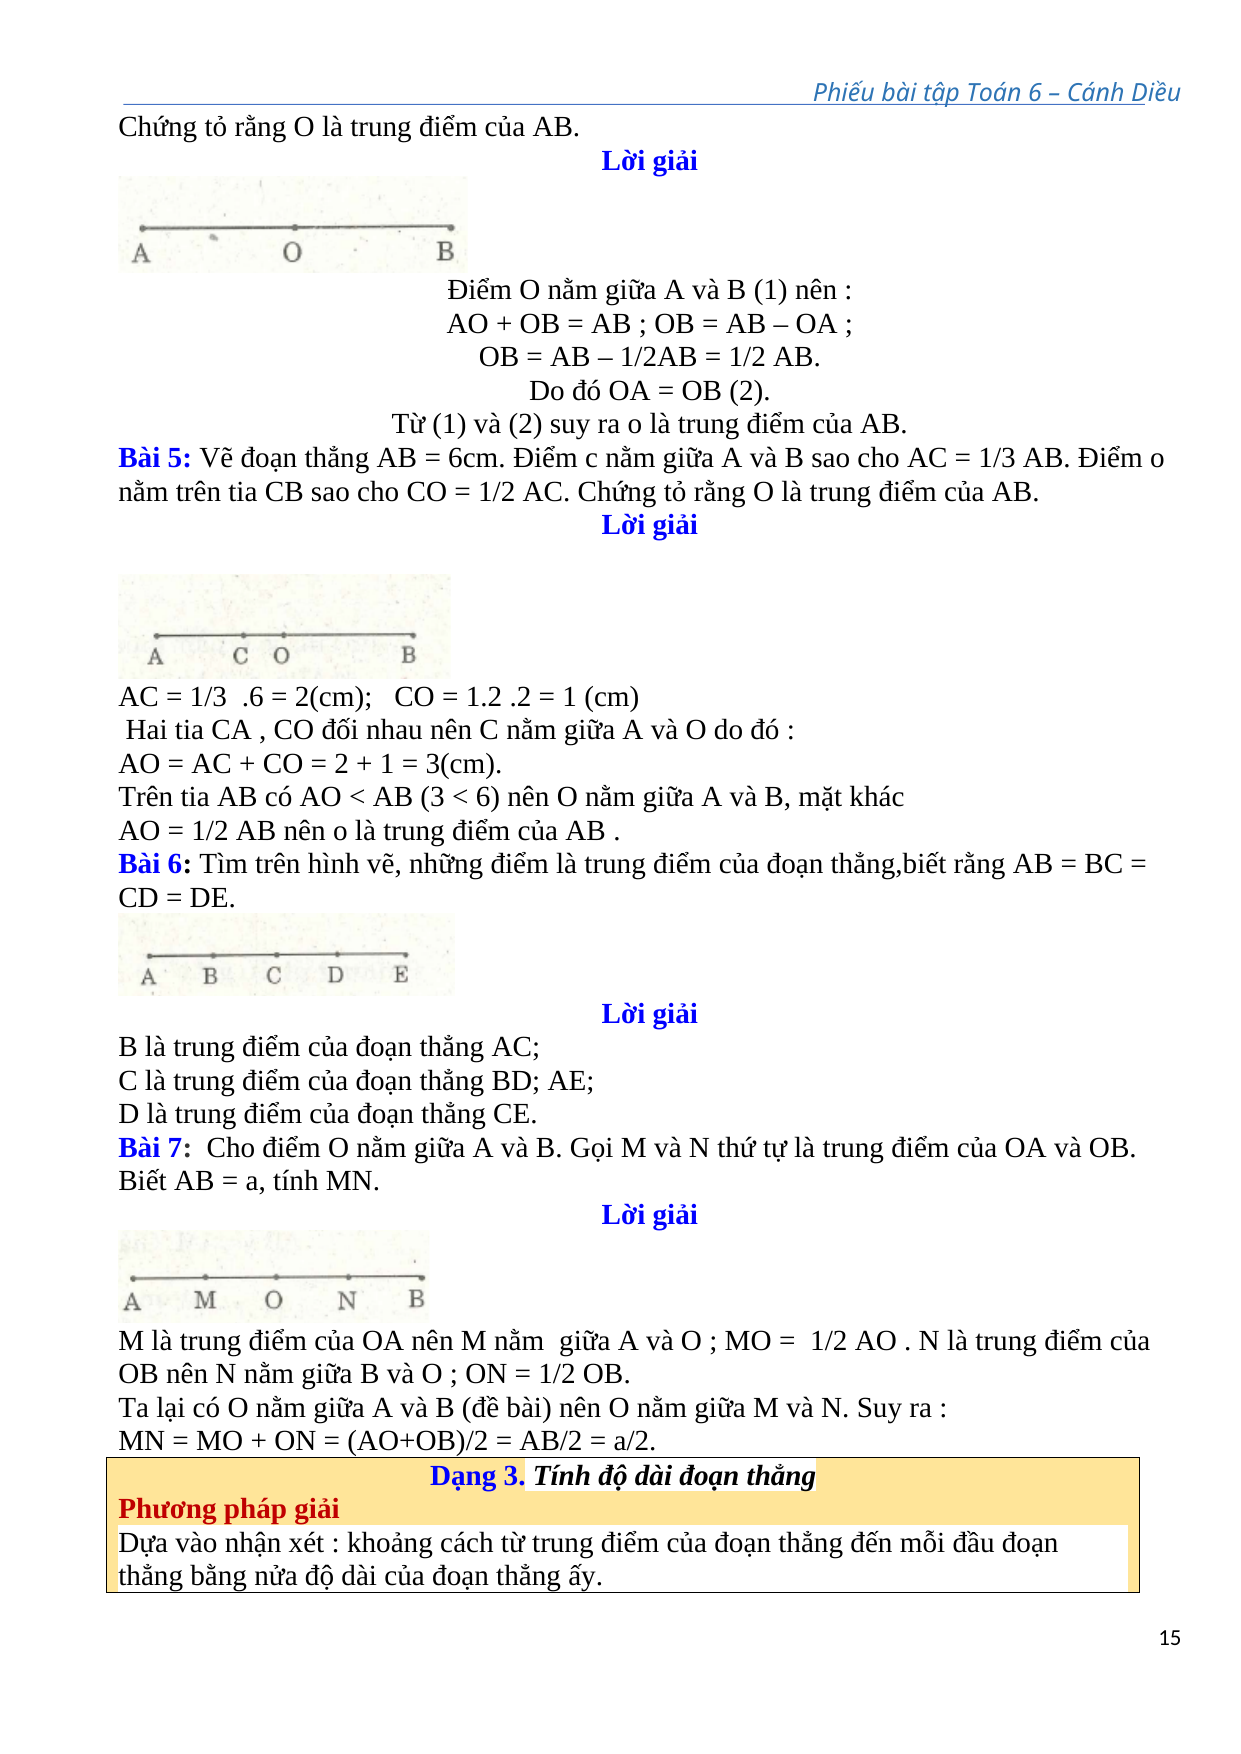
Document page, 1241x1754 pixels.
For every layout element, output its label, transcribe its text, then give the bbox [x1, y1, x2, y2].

text OB = AB – 1/2AB = 1/2 AB. [118, 339, 1181, 373]
text AO + OB = AB ; OB = AB – OA ; [118, 306, 1181, 339]
text Điểm O nằm giữa A và B (1) nên : [118, 272, 1181, 306]
text Biết AB = a, tính MN. [118, 1163, 1181, 1197]
text Lời giải [118, 996, 1181, 1029]
picture [118, 913, 455, 996]
text Trên tia AB có AO < AB (3 < 6) nên O nằm giữa A và B, mặt khác [118, 779, 1181, 813]
text Bài 5: Vẽ đoạn thẳng AB = 6cm. Điểm c nằm giữa A và B sao cho AC = 1/3 AB. Điểm o nằm trên tia CB sao cho CO = 1/2 AC. Chứng tỏ rằng O là trung điểm của AB. [118, 440, 1181, 507]
text Từ (1) và (2) suy ra o là trung điểm của AB. [118, 407, 1181, 440]
picture [118, 574, 451, 679]
text AO = AC + CO = 2 + 1 = 3(cm). [118, 746, 1181, 779]
text MN = MO + ON = (AO+OB)/2 = AB/2 = a/2. [118, 1423, 1181, 1457]
text Ta lại có O nằm giữa A và B (đề bài) nên O nằm giữa M và N. Suy ra : [118, 1390, 1181, 1423]
text AC = 1/3 .6 = 2(cm); CO = 1.2 .2 = 1 (cm) [118, 679, 1181, 712]
text AO = 1/2 AB nên o là trung điểm của AB . [118, 813, 1181, 847]
table_header Dạng 3. Tính độ dài đoạn thẳng Phương pháp giải Dựa vào nhận xét : khoảng cách từ trung điểm của đoạn thẳng đến mỗi đầu đoạn thẳng bằng nửa độ dài của đoạn thẳng ấy. [107, 1458, 1139, 1592]
text C là trung điểm của đoạn thẳng BD; AE; [118, 1063, 1181, 1096]
picture [118, 176, 468, 273]
text Lời giải [118, 143, 1181, 176]
text Lời giải [118, 507, 1181, 541]
text Bài 6: Tìm trên hình vẽ, những điểm là trung điểm của đoạn thẳng,biết rằng AB = BC = CD = DE. [118, 847, 1181, 914]
text M là trung điểm của OA nên M nằm giữa A và O ; MO = 1/2 AO . N là trung điểm của OB nên N nằm giữa B và O ; ON = 1/2 OB. [118, 1323, 1181, 1390]
text Lời giải [118, 1197, 1181, 1231]
picture [118, 1230, 430, 1323]
text Bài 7: Cho điểm O nằm giữa A và B. Gọi M và N thứ tự là trung điểm của OA và OB. [118, 1130, 1181, 1163]
text Do đó OA = OB (2). [118, 373, 1181, 407]
text Hai tia CA , CO đối nhau nên C nằm giữa A và O do đó : [118, 712, 1181, 746]
text D là trung điểm của đoạn thẳng CE. [118, 1096, 1181, 1130]
text Chứng tỏ rằng O là trung điểm của AB. [118, 109, 1181, 143]
text B là trung điểm của đoạn thẳng AC; [118, 1029, 1181, 1063]
